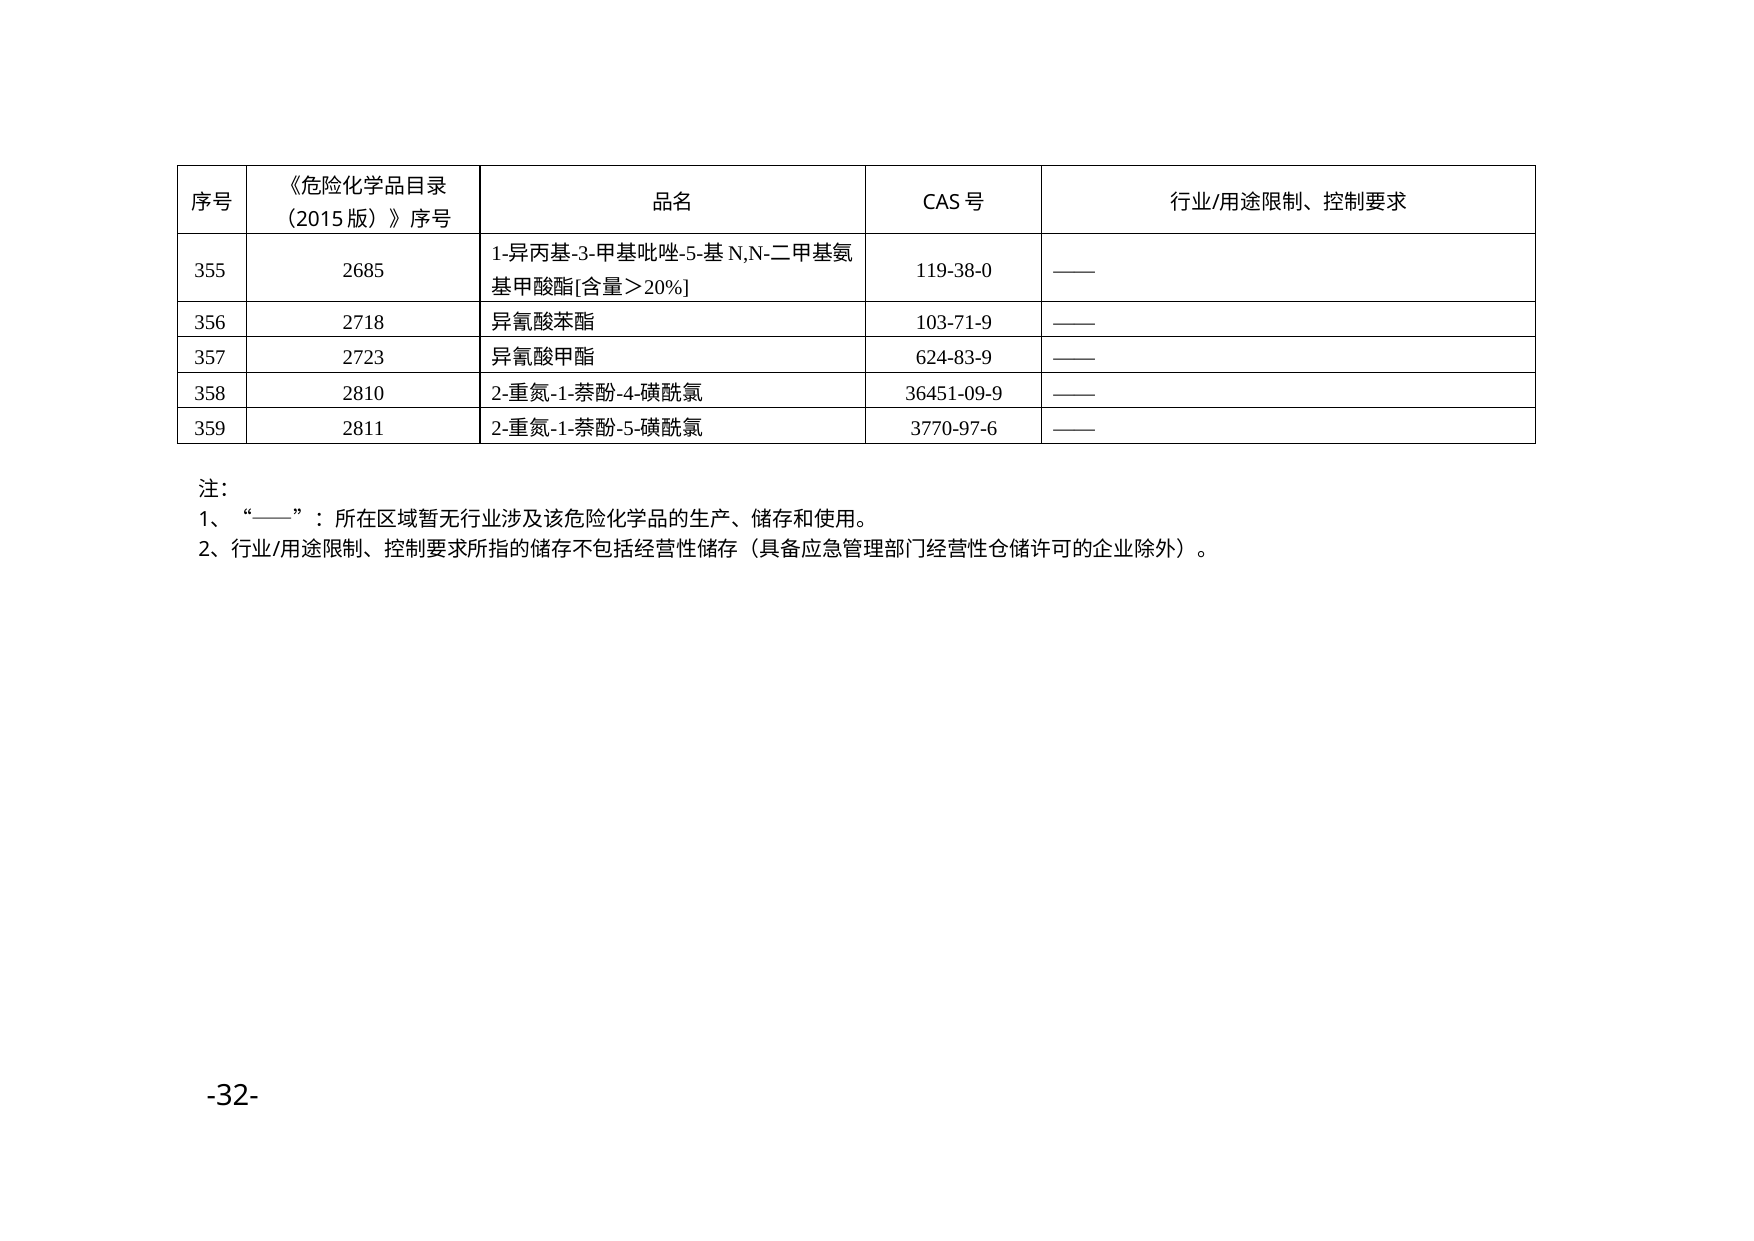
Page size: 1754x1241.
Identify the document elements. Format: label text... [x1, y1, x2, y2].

table_cell 异氰酸甲酯 [481, 337, 865, 372]
text 1、“——”：所在区域暂无行业涉及该危险化学品的生产、储存和使用。 [177, 502, 1535, 532]
table_cell —— [1042, 408, 1535, 442]
text 2、行业/用途限制、控制要求所指的储存不包括经营性储存（具备应急管理部门经营性仓储许可的企业除外）。 [177, 532, 1535, 563]
table_cell 103-71-9 [866, 302, 1041, 336]
table_header 序号 [178, 166, 246, 233]
table_cell 1-异丙基-3-甲基吡唑-5-基N,N-二甲基氨基甲酸酯[含量＞20%] [481, 234, 865, 301]
table_cell 2-重氮-1-萘酚-4-磺酰氯 [481, 373, 865, 407]
table_cell 624-83-9 [866, 337, 1041, 372]
table_cell 2685 [247, 234, 479, 301]
text 注： [177, 472, 1535, 502]
table_cell [178, 302, 246, 336]
table_cell 2723 [247, 337, 479, 372]
table_header 品名 [481, 166, 865, 233]
table_cell [178, 337, 246, 372]
table_cell 3770-97-6 [866, 408, 1041, 442]
table_cell [178, 408, 246, 442]
table_cell 36451-09-9 [866, 373, 1041, 407]
table_cell —— [1042, 302, 1535, 336]
table_cell —— [1042, 234, 1535, 301]
table_cell 2810 [247, 373, 479, 407]
table_header 行业/用途限制、控制要求 [1042, 166, 1535, 233]
table_cell 2811 [247, 408, 479, 442]
table_header 《危险化学品目录（2015版）》序号 [247, 166, 479, 233]
table_cell —— [1042, 373, 1535, 407]
table_cell 119-38-0 [866, 234, 1041, 301]
table_cell 2718 [247, 302, 479, 336]
table_cell 异氰酸苯酯 [481, 302, 865, 336]
table_header CAS号 [866, 166, 1041, 233]
table_cell [178, 373, 246, 407]
table_cell [178, 234, 246, 301]
table_cell 2-重氮-1-萘酚-5-磺酰氯 [481, 408, 865, 442]
table_cell —— [1042, 337, 1535, 372]
